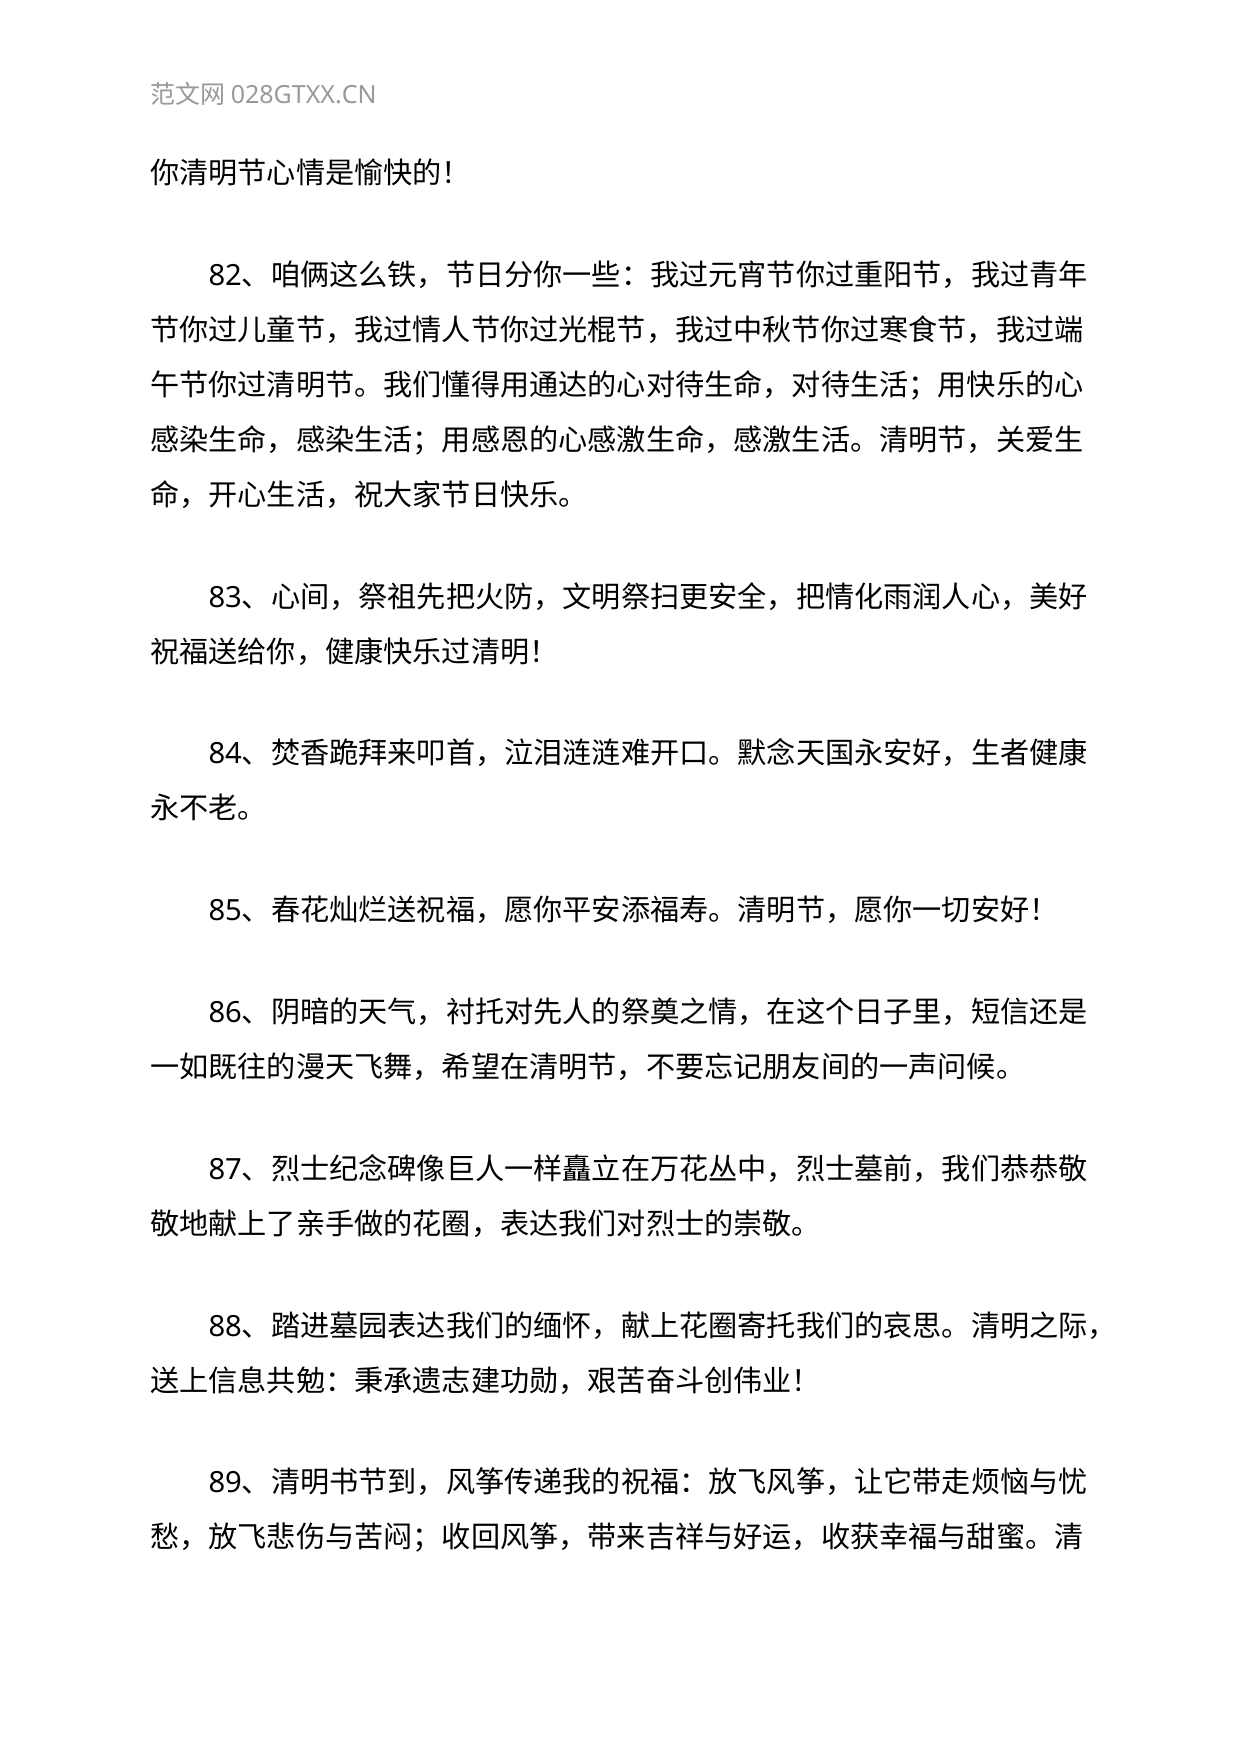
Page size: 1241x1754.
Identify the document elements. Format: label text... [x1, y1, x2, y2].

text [150, 1459, 1090, 1556]
text 82、咱俩这么铁，节日分你一些：我过元宵节你过重阳节，我过青年节你过儿童节，我过情人节你过光棍节，我过中秋节你过寒食节，我过端午节你过清明节。我们懂得用通达的心对待生命，对待生活；用快乐的心感染生命，感染生活；用感恩的心感激生命，感激生活。清明节，关爱生命，开心生活，祝大家节日快乐。 [150, 252, 1090, 514]
text 86、阴暗的天气，衬托对先人的祭奠之情，在这个日子里，短信还是一如既往的漫天飞舞，希望在清明节，不要忘记朋友间的一声问候。 [150, 989, 1090, 1086]
text 84、焚香跪拜来叩首，泣泪涟涟难开口。默念天国永安好，生者健康永不老。 [150, 730, 1090, 827]
text 88、踏进墓园表达我们的缅怀，献上花圈寄托我们的哀思。清明之际，送上信息共勉：秉承遗志建功勋，艰苦奋斗创伟业！ [150, 1302, 1090, 1399]
text 85、春花灿烂送祝福，愿你平安添福寿。清明节，愿你一切安好！ [150, 887, 1090, 929]
text 87、烈士纪念碑像巨人一样矗立在万花丛中，烈士墓前，我们恭恭敬敬地献上了亲手做的花圈，表达我们对烈士的崇敬。 [150, 1146, 1090, 1243]
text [150, 150, 1090, 192]
text 83、心间，祭祖先把火防，文明祭扫更安全，把情化雨润人心，美好祝福送给你，健康快乐过清明！ [150, 573, 1090, 671]
